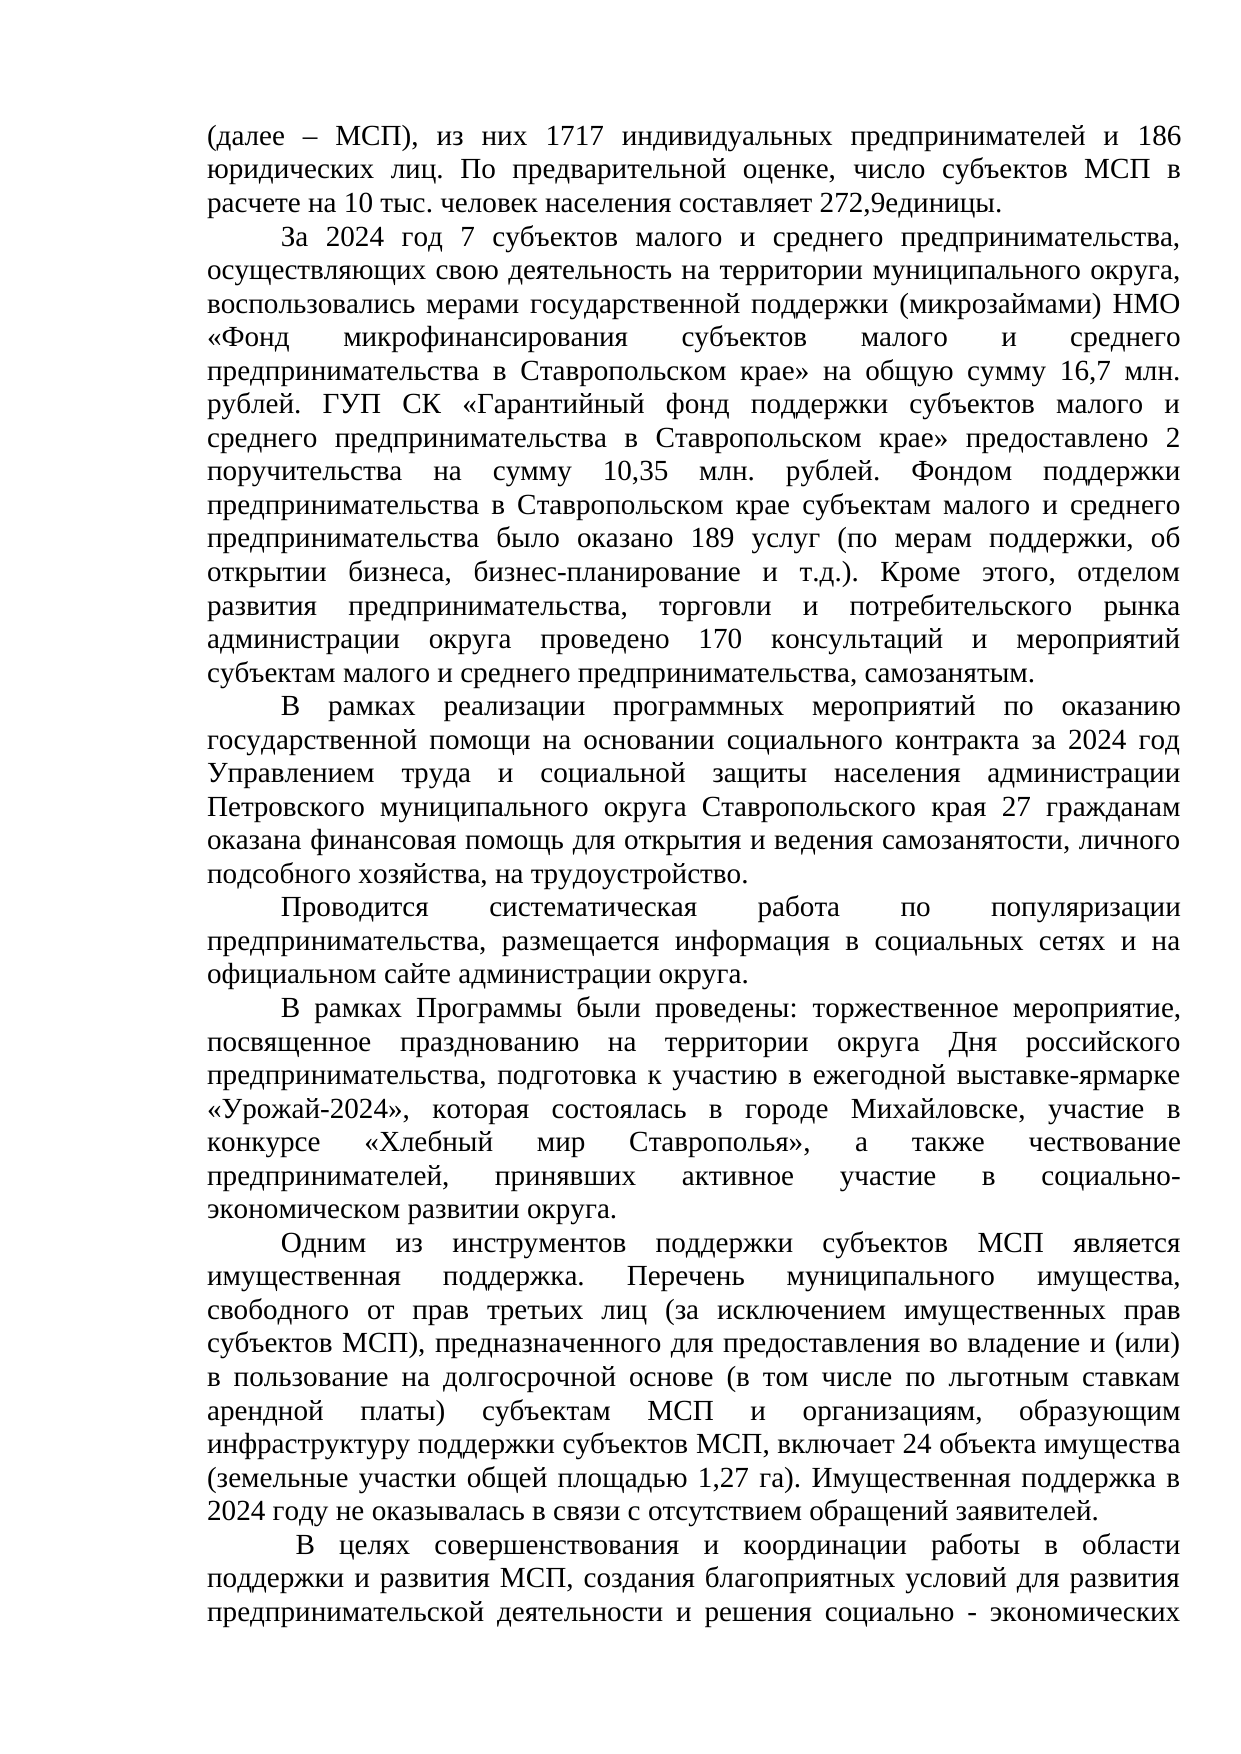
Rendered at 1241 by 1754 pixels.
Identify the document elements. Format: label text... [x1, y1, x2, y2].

text Проводится систематическая работа по популяризации предпринимательства, размещается информация в социальных сетях и на официальном сайте администрации округа. [207, 889, 1181, 990]
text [207, 1527, 1181, 1627]
text За 2024 год 7 субъектов малого и среднего предпринимательства, осуществляющих свою деятельность на территории муниципального округа, воспользовались мерами государственной поддержки (микрозаймами) НМО «Фонд микрофинансирования субъектов малого и среднего предпринимательства в Ставропольском крае» на общую сумму 16,7 млн. рублей. ГУП СК «Гарантийный фонд поддержки субъектов малого и среднего предпринимательства в Ставропольском крае» предоставлено 2 поручительства на сумму 10,35 млн. рублей. Фондом поддержки предпринимательства в Ставропольском крае субъектам малого и среднего предпринимательства было оказано 189 услуг (по мерам поддержки, об открытии бизнеса, бизнес-планирование и т.д.). Кроме этого, отделом развития предпринимательства, торговли и потребительского рынка администрации округа проведено 170 консультаций и мероприятий субъектам малого и среднего предпринимательства, самозанятым. [207, 219, 1181, 688]
text В рамках Программы были проведены: торжественное мероприятие, посвященное празднованию на территории округа Дня российского предпринимательства, подготовка к участию в ежегодной выставке-ярмарке «Урожай-2024», которая состоялась в городе Михайловске, участие в конкурсе «Хлебный мир Ставрополья», а также чествование предпринимателей, принявших активное участие в социально-экономическом развитии округа. [207, 990, 1181, 1225]
text Одним из инструментов поддержки субъектов МСП является имущественная поддержка. Перечень муниципального имущества, свободного от прав третьих лиц (за исключением имущественных прав субъектов МСП), предназначенного для предоставления во владение и (или) в пользование на долгосрочной основе (в том числе по льготным ставкам арендной платы) субъектам МСП и организациям, образующим инфраструктуру поддержки субъектов МСП, включает 24 объекта имущества (земельные участки общей площадью 1,27 га). Имущественная поддержка в 2024 году не оказывалась в связи с отсутствием обращений заявителей. [207, 1225, 1181, 1527]
text В рамках реализации программных мероприятий по оказанию государственной помощи на основании социального контракта за 2024 год Управлением труда и социальной защиты населения администрации Петровского муниципального округа Ставропольского края 27 гражданам оказана финансовая помощь для открытия и ведения самозанятости, личного подсобного хозяйства, на трудоустройство. [207, 688, 1181, 889]
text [207, 118, 1181, 219]
